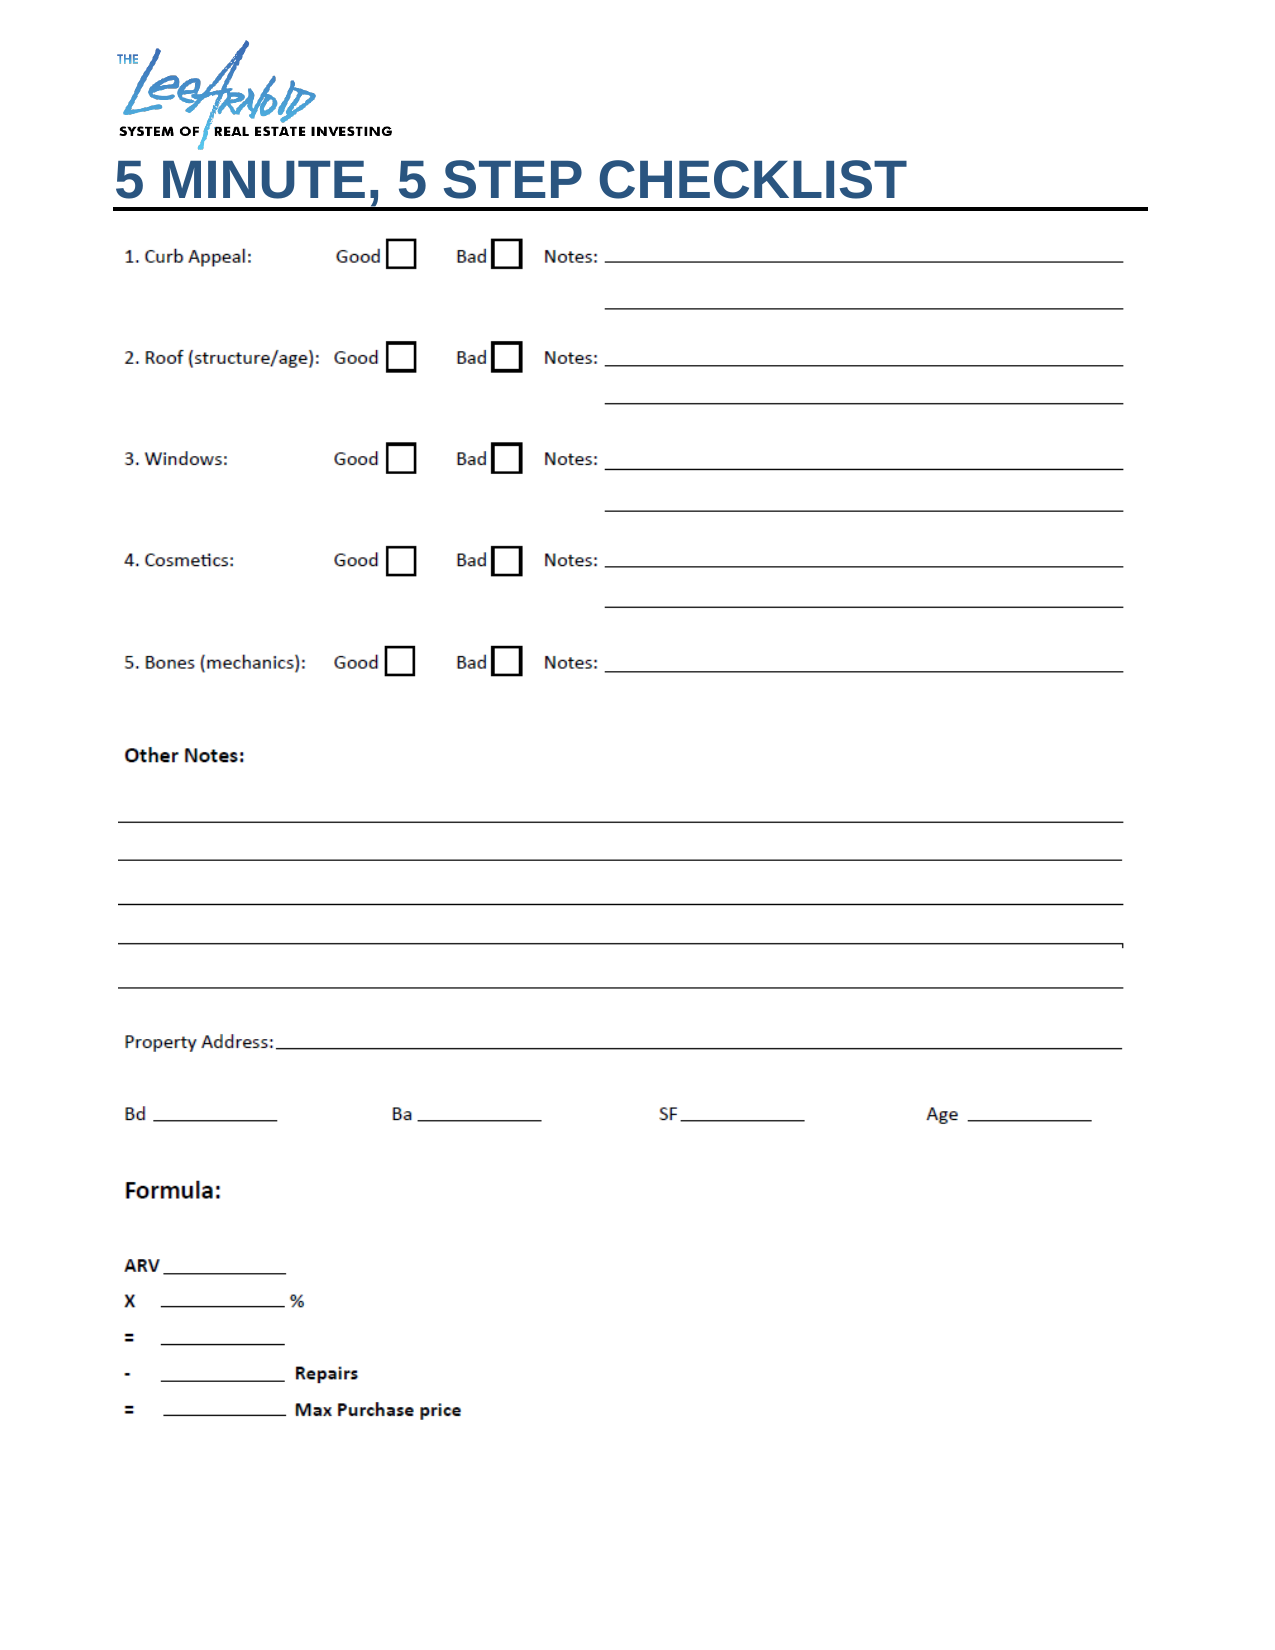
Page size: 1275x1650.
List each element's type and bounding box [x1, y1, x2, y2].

picture [117, 40, 392, 150]
picture [118, 235, 1125, 1425]
